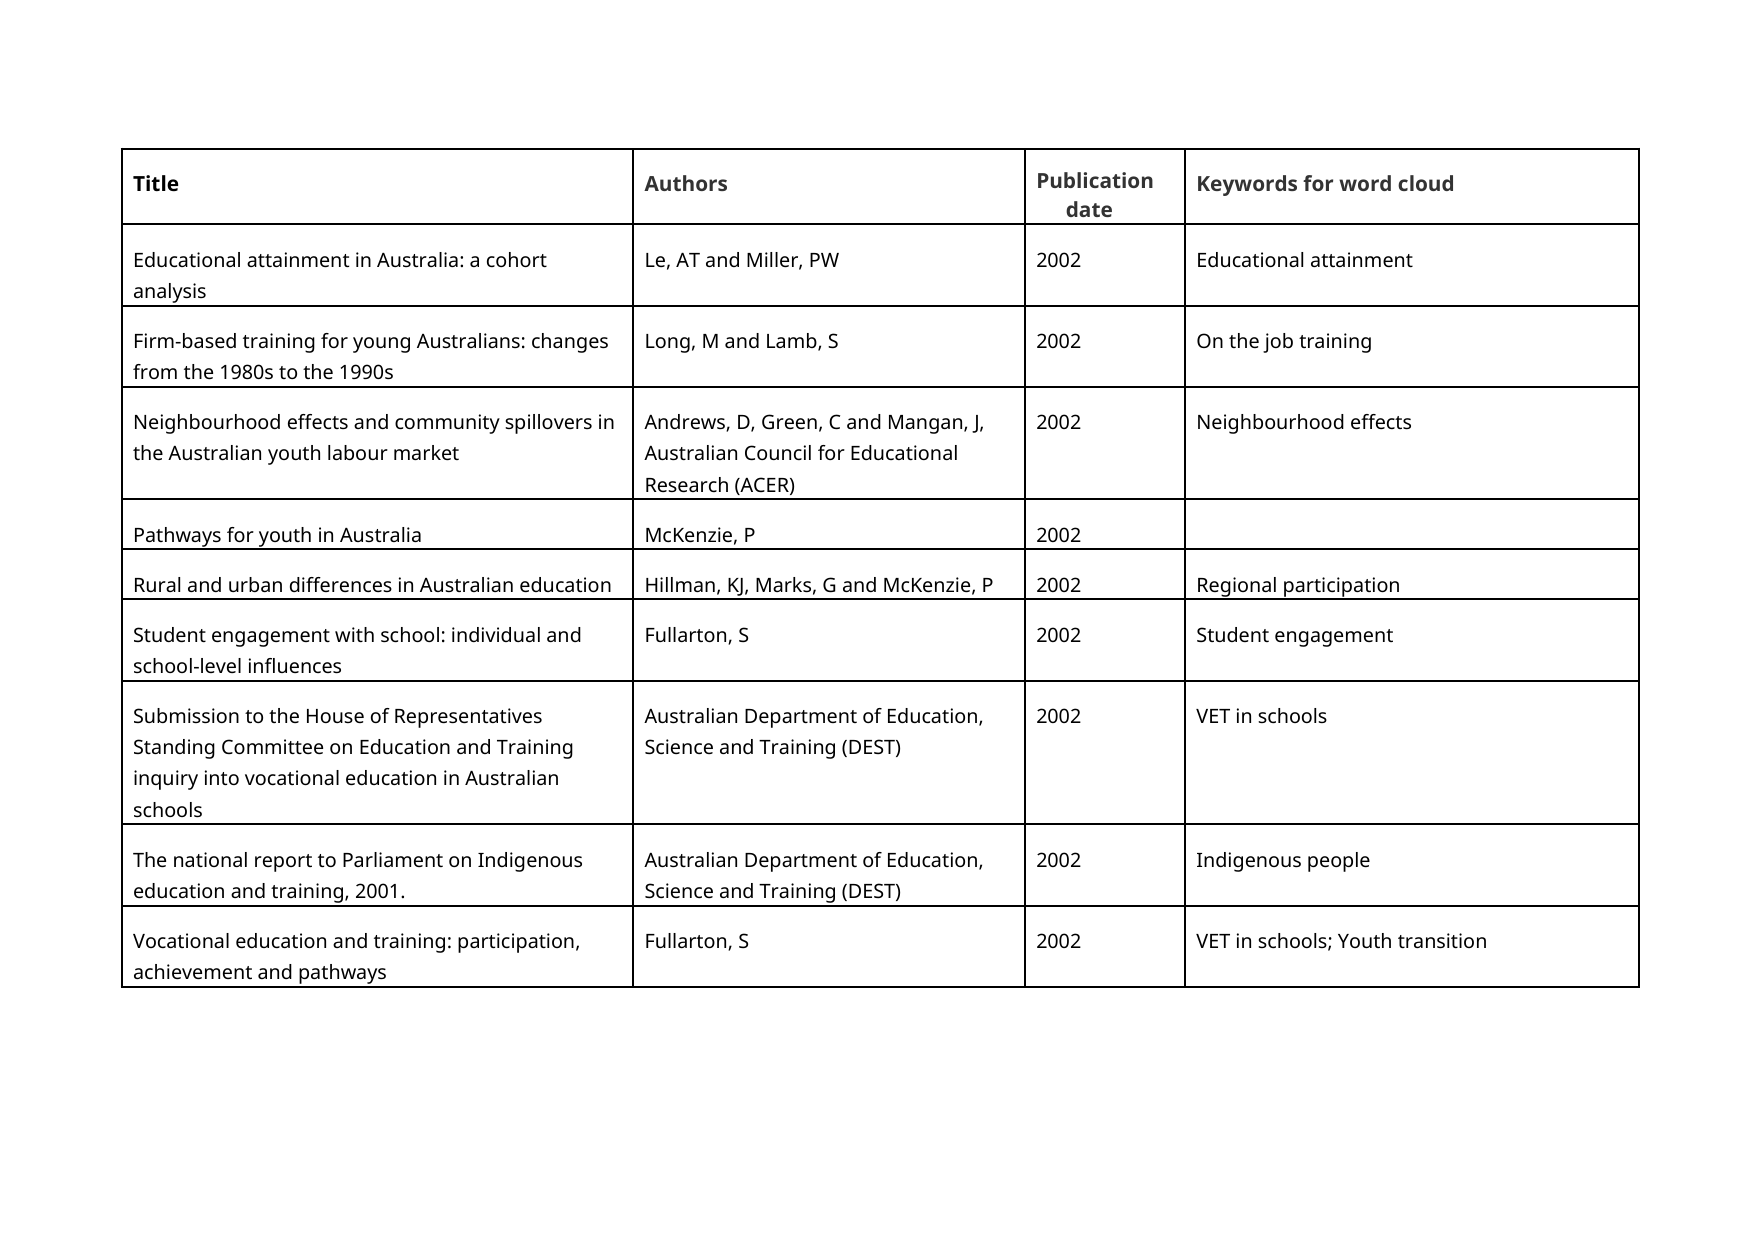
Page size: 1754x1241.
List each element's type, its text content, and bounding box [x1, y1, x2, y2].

table_cell Student engagement [1186, 600, 1638, 679]
table_cell 2002 [1026, 550, 1184, 598]
table_cell Submission to the House of Representatives Standing Committee on Education and Training inquiry into vocational education in Australian schools [123, 682, 632, 823]
table_cell [1186, 500, 1638, 548]
table_cell Firm-based training for young Australians: changes from the 1980s to the 1990s [123, 307, 632, 386]
table_cell 2002 [1026, 907, 1184, 986]
table_cell 2002 [1026, 307, 1184, 386]
table_cell Le, AT and Miller, PW [634, 225, 1024, 304]
table_cell McKenzie, P [634, 500, 1024, 548]
table_cell VET in schools [1186, 682, 1638, 823]
table_cell Australian Department of Education, Science and Training (DEST) [634, 682, 1024, 823]
table_cell Long, M and Lamb, S [634, 307, 1024, 386]
table_cell Educational attainment [1186, 225, 1638, 304]
table_header Authors [634, 150, 1024, 223]
table_cell Rural and urban differences in Australian education [123, 550, 632, 598]
table_cell Hillman, KJ, Marks, G and McKenzie, P [634, 550, 1024, 598]
table_cell On the job training [1186, 307, 1638, 386]
table_cell Fullarton, S [634, 600, 1024, 679]
table_header Keywords for word cloud [1186, 150, 1638, 223]
table_cell Vocational education and training: participation, achievement and pathways [123, 907, 632, 986]
table_cell Student engagement with school: individual and school-level influences [123, 600, 632, 679]
table_cell Regional participation [1186, 550, 1638, 598]
table_header Publication date [1026, 150, 1184, 223]
table_cell Neighbourhood effects and community spillovers in the Australian youth labour market [123, 388, 632, 498]
table_cell VET in schools; Youth transition [1186, 907, 1638, 986]
table_cell Pathways for youth in Australia [123, 500, 632, 548]
table_header Title [123, 150, 632, 223]
table_cell Indigenous people [1186, 825, 1638, 904]
table_cell Educational attainment in Australia: a cohort analysis [123, 225, 632, 304]
table_cell Australian Department of Education, Science and Training (DEST) [634, 825, 1024, 904]
table_cell Fullarton, S [634, 907, 1024, 986]
table_cell The national report to Parliament on Indigenous education and training, 2001. [123, 825, 632, 904]
table_cell 2002 [1026, 682, 1184, 823]
table_cell Neighbourhood effects [1186, 388, 1638, 498]
table_cell 2002 [1026, 600, 1184, 679]
table_cell 2002 [1026, 225, 1184, 304]
table_cell 2002 [1026, 500, 1184, 548]
table_cell Andrews, D, Green, C and Mangan, J, Australian Council for Educational Research (ACER) [634, 388, 1024, 498]
table_cell 2002 [1026, 388, 1184, 498]
table_cell 2002 [1026, 825, 1184, 904]
